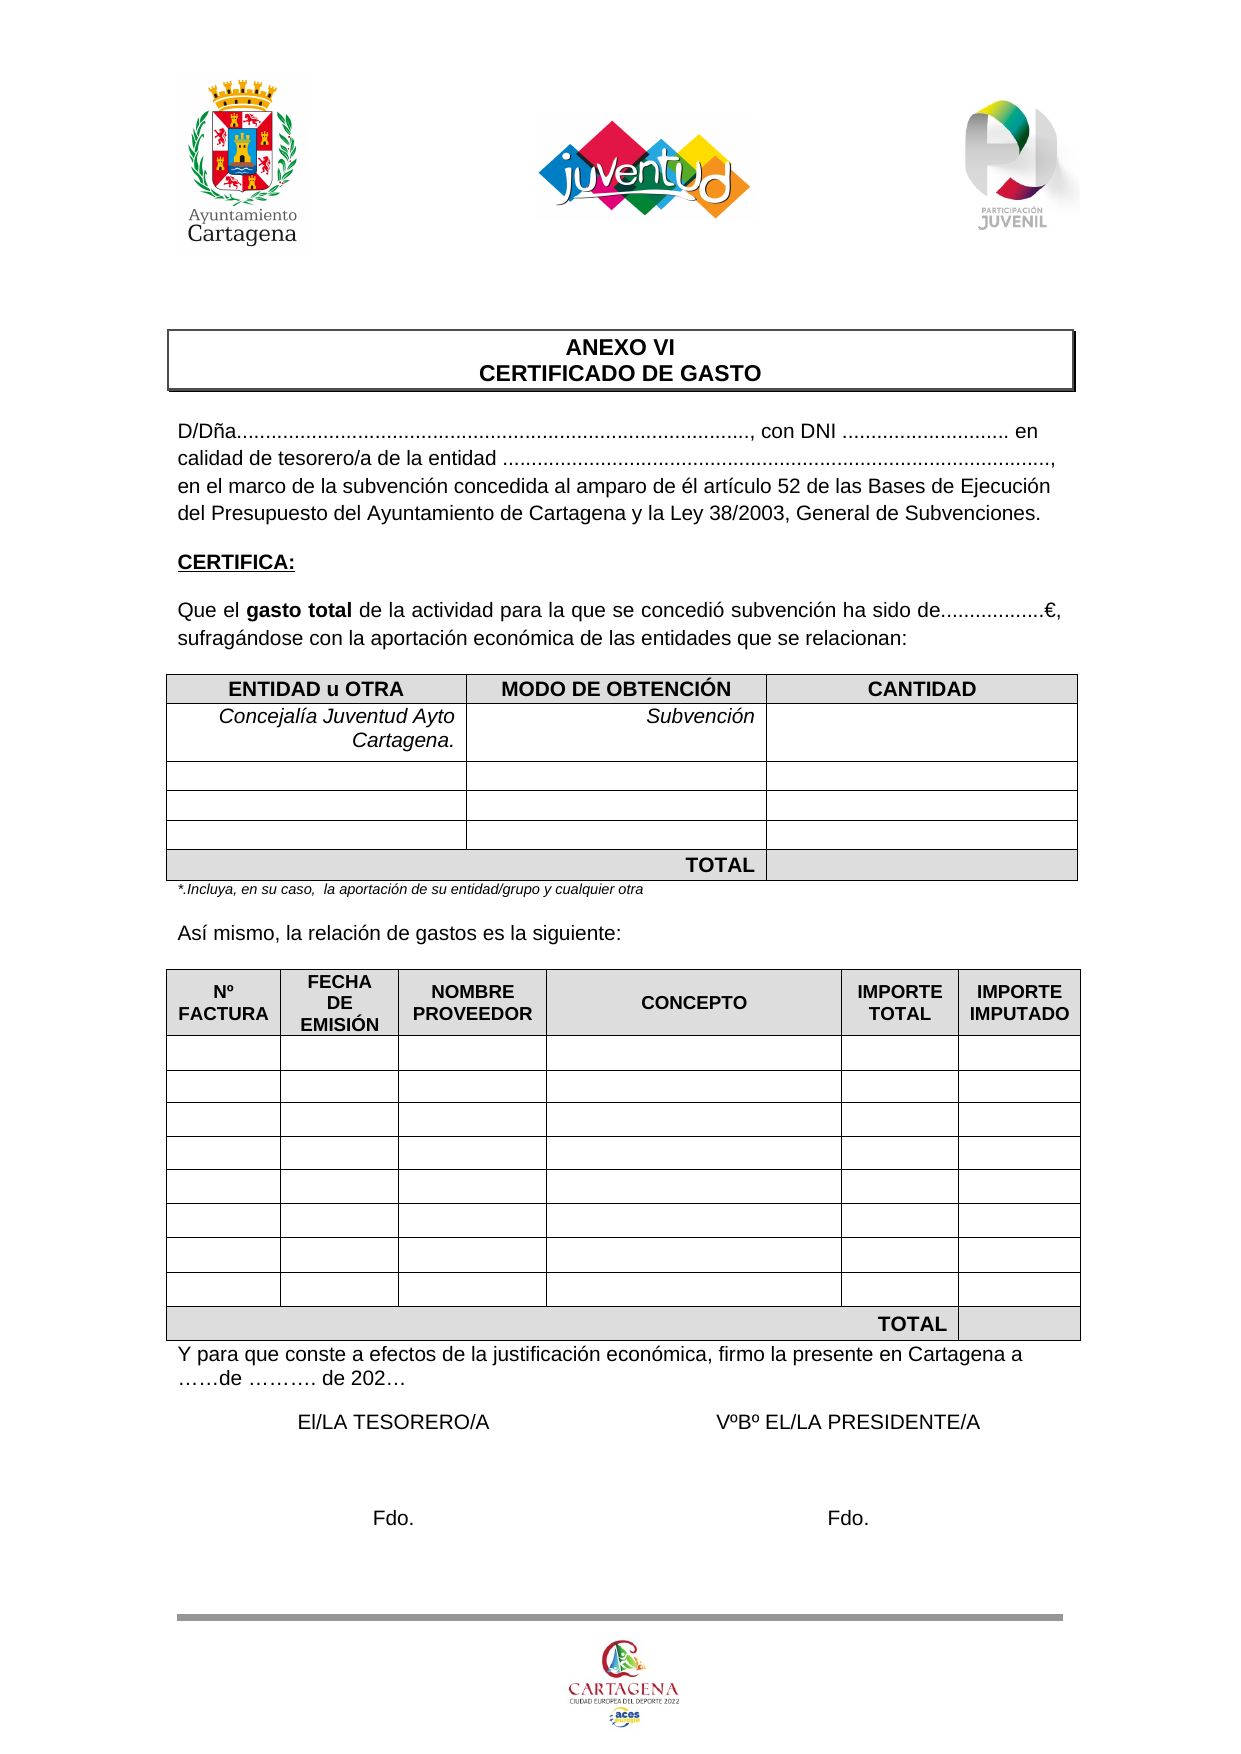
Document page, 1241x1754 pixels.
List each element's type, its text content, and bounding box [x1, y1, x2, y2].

table_cell [281, 1170, 398, 1203]
table_cell [167, 1238, 280, 1272]
table_header VºBº EL/LA PRESIDENTE/A Fdo. [621, 1410, 1076, 1555]
text Que el gasto total de la actividad para la que se concedió subvención ha sido de..................€, sufragándose con la aportación económica de las entidades que se relacionan: [177, 598, 1063, 649]
table_cell [167, 762, 466, 790]
table_header El/LA TESORERO/A Fdo. [166, 1410, 621, 1555]
table_cell [167, 1273, 280, 1306]
table_header MODO DE OBTENCIÓN [467, 675, 766, 703]
table_cell TOTAL [167, 1307, 958, 1340]
table_header FECHA DE EMISIÓN [281, 970, 398, 1035]
table_cell [547, 1238, 841, 1272]
text CERTIFICA: [177, 549, 1063, 573]
table_cell [399, 1273, 546, 1306]
table_cell [547, 1170, 841, 1203]
table_header IMPORTE IMPUTADO [959, 970, 1080, 1035]
table_cell [281, 1103, 398, 1136]
table_header CANTIDAD [767, 675, 1077, 703]
table_cell [767, 850, 1077, 880]
table_cell [767, 791, 1077, 819]
table_cell [547, 1103, 841, 1136]
table_header CONCEPTO [547, 970, 841, 1035]
table_cell [281, 1137, 398, 1168]
table_cell [281, 1071, 398, 1102]
table_cell [842, 1137, 958, 1168]
table_cell [959, 1307, 1080, 1340]
table_cell [767, 821, 1077, 849]
table_cell [399, 1036, 546, 1069]
text CERTIFICADO DE GASTO [169, 356, 1072, 388]
table_cell [767, 704, 1077, 761]
text *.Incluya, en su caso, la aportación de su entidad/grupo y cualquier otra [177, 881, 1063, 898]
table_cell [547, 1036, 841, 1069]
table_cell [959, 1273, 1080, 1306]
table_cell [281, 1238, 398, 1272]
table_cell [959, 1036, 1080, 1069]
table_cell [167, 821, 466, 849]
table_cell TOTAL [167, 850, 766, 880]
table_cell [842, 1170, 958, 1203]
picture [177, 73, 308, 253]
table_header Nº FACTURA [167, 970, 280, 1035]
table_cell [167, 791, 466, 819]
text D/Dña........................................................................................., con DNI ............................. en calidad de tesorero/a de la entidad ..............................................................................................., en el marco de la subvención concedida al amparo de él artículo 52 de las Bases de Ejecución del Presupuesto del Ayuntamiento de Cartagena y la Ley 38/2003, General de Subvenciones. [177, 419, 1063, 525]
table_cell [167, 1103, 280, 1136]
table_cell [281, 1273, 398, 1306]
table_header IMPORTE TOTAL [842, 970, 958, 1035]
table_cell [399, 1204, 546, 1237]
table_cell [842, 1273, 958, 1306]
table_header NOMBRE PROVEEDOR [399, 970, 546, 1035]
table_cell [467, 821, 766, 849]
table_cell [399, 1137, 546, 1168]
text ANEXO VI [169, 331, 1072, 356]
table_cell Concejalía Juventud Ayto Cartagena. [167, 704, 466, 761]
table_cell [842, 1238, 958, 1272]
table_cell [959, 1103, 1080, 1136]
table_cell [842, 1036, 958, 1069]
table_cell [167, 1170, 280, 1203]
table_cell [959, 1238, 1080, 1272]
table_cell [767, 762, 1077, 790]
table_cell [467, 791, 766, 819]
table_cell [167, 1071, 280, 1102]
picture [534, 1633, 713, 1736]
table_cell Subvención [467, 704, 766, 761]
table_cell [399, 1170, 546, 1203]
text Y para que conste a efectos de la justificación económica, firmo la presente en Cartagena a ……de ………. de 202… [177, 1341, 1063, 1389]
table_cell [842, 1071, 958, 1102]
table_cell [547, 1273, 841, 1306]
table_cell [547, 1071, 841, 1102]
table_cell [281, 1204, 398, 1237]
table_cell [467, 762, 766, 790]
table_cell [842, 1204, 958, 1237]
table_cell [399, 1238, 546, 1272]
table_cell [959, 1204, 1080, 1237]
table_cell [281, 1036, 398, 1069]
picture [948, 97, 1083, 231]
table_cell [399, 1103, 546, 1136]
table_cell [547, 1204, 841, 1237]
table_cell [842, 1103, 958, 1136]
table_header ENTIDAD u OTRA [167, 675, 466, 703]
table_cell [167, 1204, 280, 1237]
table_cell [959, 1071, 1080, 1102]
text Así mismo, la relación de gastos es la siguiente: [177, 921, 1063, 945]
table_cell [167, 1036, 280, 1069]
table_cell [399, 1071, 546, 1102]
table_cell [959, 1170, 1080, 1203]
table_cell [547, 1137, 841, 1168]
table_cell [959, 1137, 1080, 1168]
table_cell [167, 1137, 280, 1168]
picture [534, 117, 755, 222]
